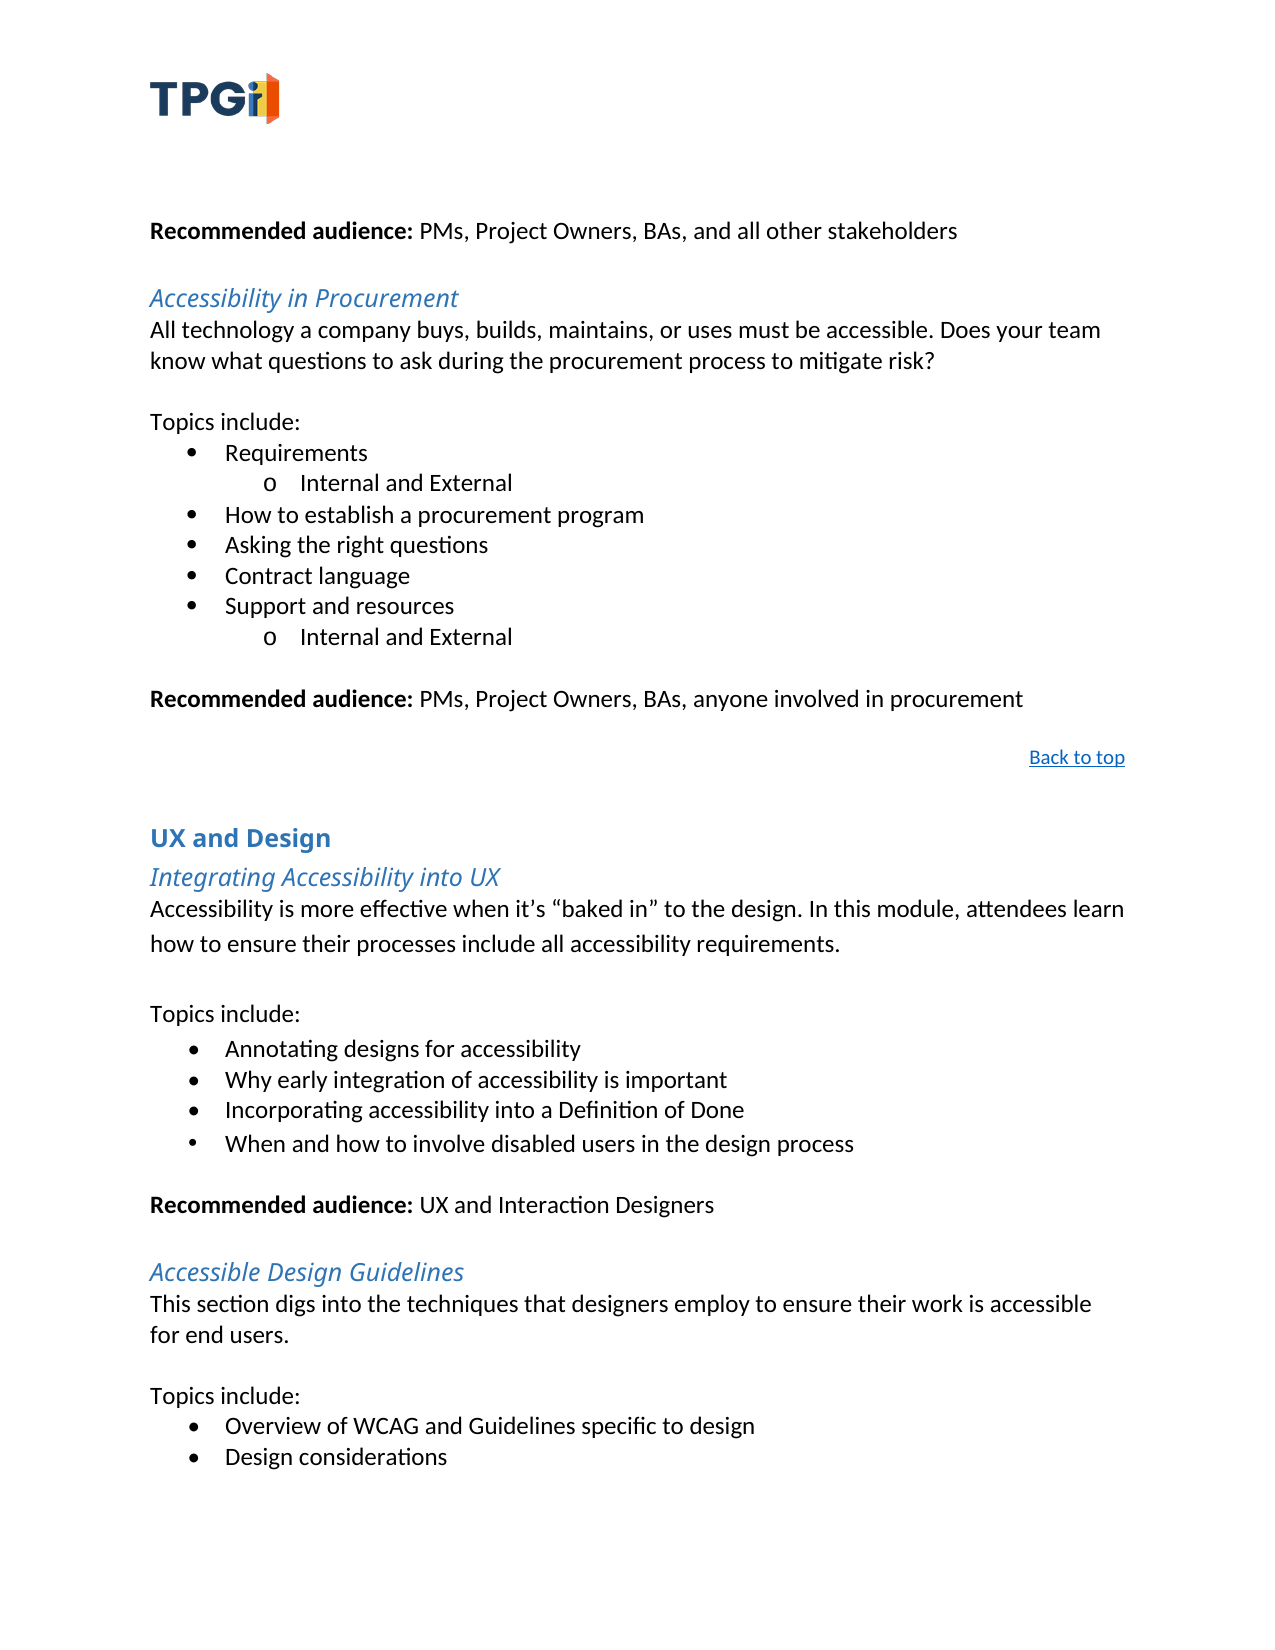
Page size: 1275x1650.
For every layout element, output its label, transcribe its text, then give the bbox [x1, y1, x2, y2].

list Support and resources [187, 591, 1125, 621]
text Topics include: [150, 406, 1125, 437]
text All technology a company buys, builds, maintains, or uses must be accessible. Does your team know what questions to ask during the procurement process to mitigate risk? [150, 314, 1125, 376]
list Incorporating accessibility into a Definition of Done [187, 1094, 1125, 1125]
list Why early integration of accessibility is important [187, 1064, 1125, 1094]
list Requirements [187, 437, 1125, 467]
text Topics include: [150, 998, 1166, 1029]
list Contract language [187, 560, 1125, 591]
picture [150, 73, 280, 124]
text Recommended audience: UX and Interaction Designers [150, 1189, 1125, 1219]
text Recommended audience: PMs, Project Owners, BAs, and all other stakeholders [150, 215, 1125, 246]
list Overview of WCAG and Guidelines specific to design [187, 1410, 1125, 1441]
subtitle Accessibility in Procurement [150, 281, 1125, 314]
list Design considerations [187, 1441, 1125, 1471]
text This section digs into the techniques that designers employ to ensure their work is accessible for end users. [150, 1288, 1125, 1349]
list When and how to involve disabled users in the design process [187, 1125, 1125, 1158]
text Back to top [150, 744, 1125, 770]
text Recommended audience: PMs, Project Owners, BAs, anyone involved in procurement [150, 683, 1125, 714]
list Internal and External [262, 621, 1125, 653]
text Topics include: [150, 1380, 1125, 1410]
subtitle Integrating Accessibility into UX [150, 859, 1125, 893]
list Annotating designs for accessibility [187, 1033, 1125, 1064]
list Internal and External [262, 467, 1125, 499]
list Asking the right questions [187, 529, 1125, 560]
list How to establish a procurement program [187, 499, 1125, 529]
text Accessibility is more effective when it’s “baked in” to the design. In this module, attendees learn how to ensure their processes include all accessibility requirements. [150, 893, 1166, 959]
subtitle Accessible Design Guidelines [150, 1254, 1125, 1288]
subtitle UX and Design [150, 821, 1125, 855]
